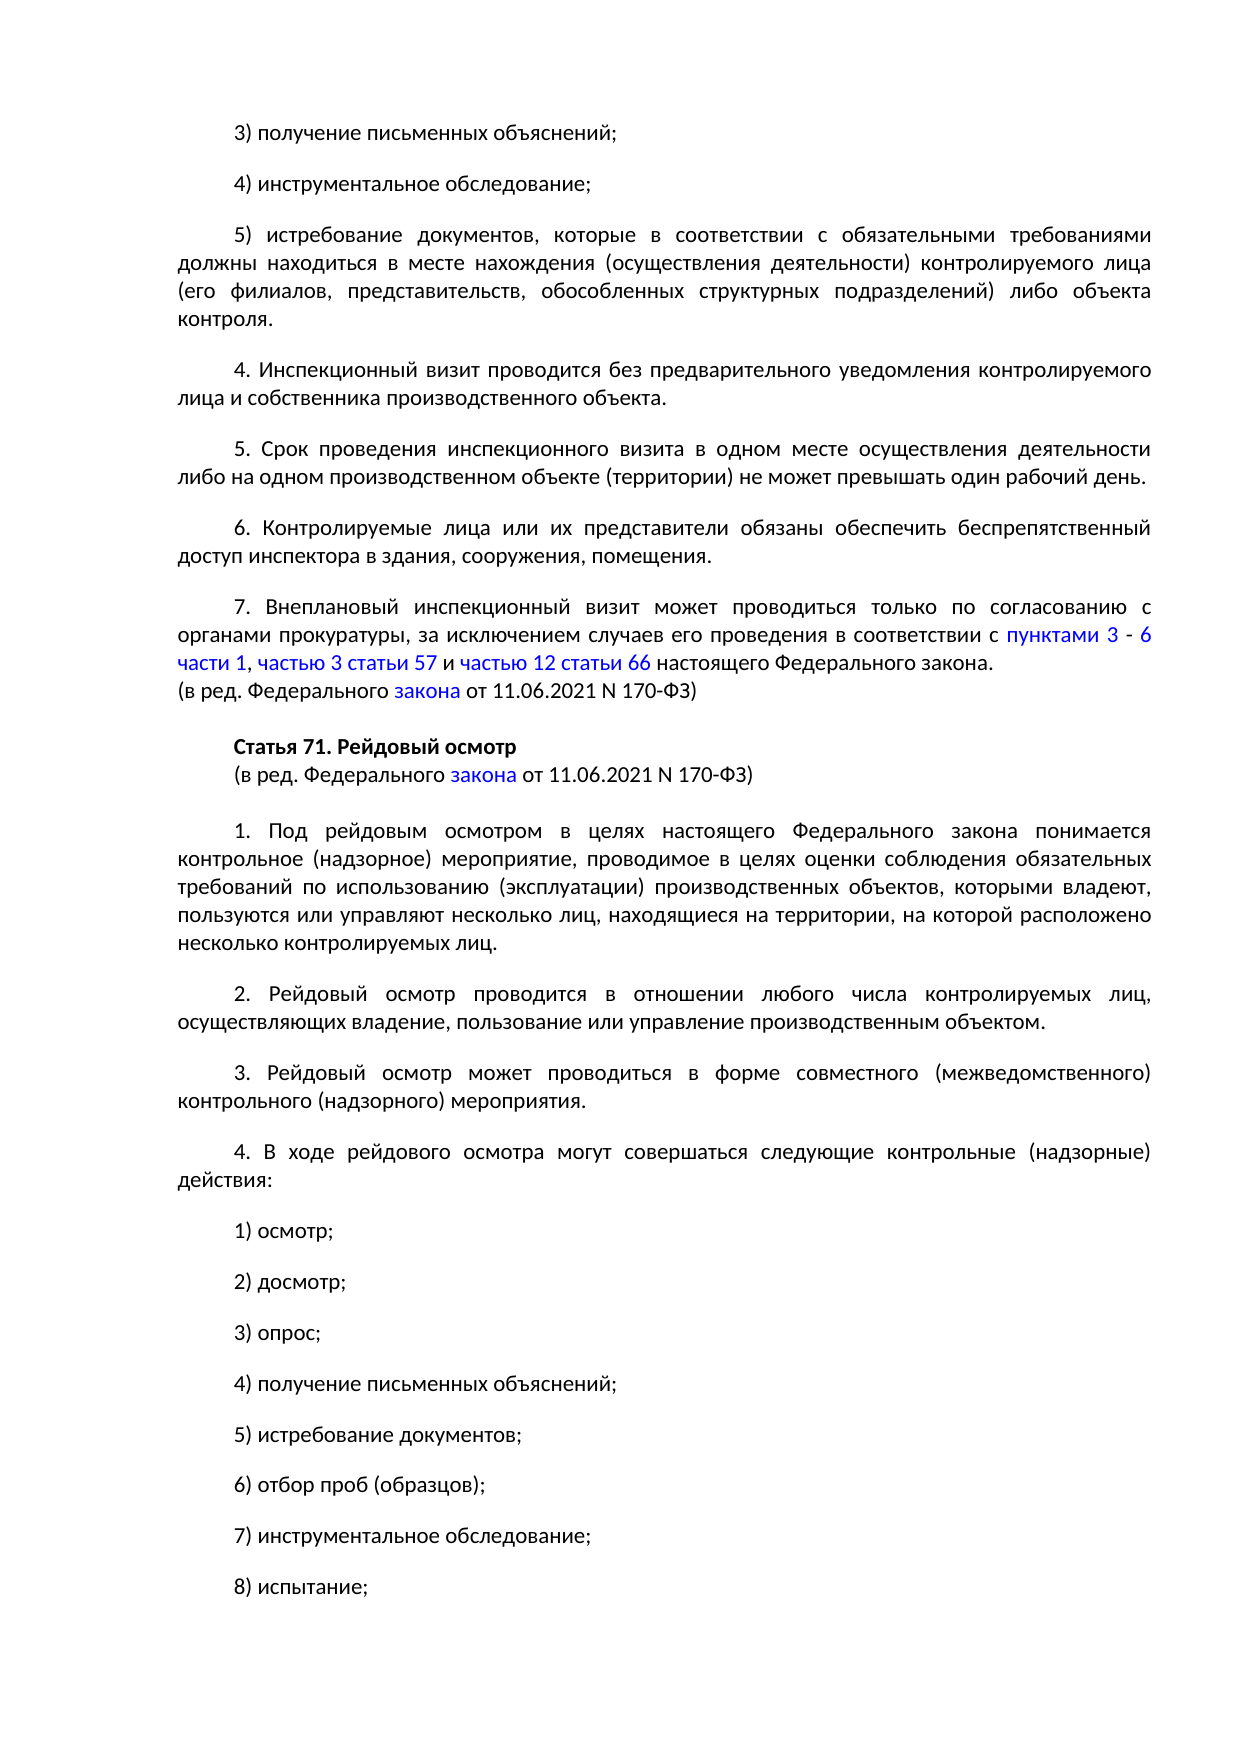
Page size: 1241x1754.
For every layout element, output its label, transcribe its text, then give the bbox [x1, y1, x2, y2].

text 4. В ходе рейдового осмотра могут совершаться следующие контрольные (надзорные) действия: [177, 1137, 1152, 1193]
title Статья 71. Рейдовый осмотр [177, 732, 1152, 760]
text 6. Контролируемые лица или их представители обязаны обеспечить беспрепятственный доступ инспектора в здания, сооружения, помещения. [177, 513, 1152, 569]
text 8) испытание; [177, 1572, 1152, 1601]
text (в ред. Федерального закона от 11.06.2021 N 170-ФЗ) [177, 676, 1152, 704]
text 4) инструментальное обследование; [177, 169, 1152, 197]
text 4) получение письменных объяснений; [177, 1369, 1152, 1397]
text 3. Рейдовый осмотр может проводиться в форме совместного (межведомственного) контрольного (надзорного) мероприятия. [177, 1058, 1152, 1114]
text 5) истребование документов; [177, 1420, 1152, 1448]
text (в ред. Федерального закона от 11.06.2021 N 170-ФЗ) [177, 760, 1152, 788]
text 5. Срок проведения инспекционного визита в одном месте осуществления деятельности либо на одном производственном объекте (территории) не может превышать один рабочий день. [177, 434, 1152, 490]
text 7. Внеплановый инспекционный визит может проводиться только по согласованию с органами прокуратуры, за исключением случаев его проведения в соответствии с пунктами 3 - 6 части 1, частью 3 статьи 57 и частью 12 статьи 66 настоящего Федерального закона. [177, 592, 1152, 676]
text 4. Инспекционный визит проводится без предварительного уведомления контролируемого лица и собственника производственного объекта. [177, 355, 1152, 411]
text 1) осмотр; [177, 1216, 1152, 1244]
text 2) досмотр; [177, 1267, 1152, 1295]
text 5) истребование документов, которые в соответствии с обязательными требованиями должны находиться в месте нахождения (осуществления деятельности) контролируемого лица (его филиалов, представительств, обособленных структурных подразделений) либо объекта контроля. [177, 220, 1152, 332]
text 1. Под рейдовым осмотром в целях настоящего Федерального закона понимается контрольное (надзорное) мероприятие, проводимое в целях оценки соблюдения обязательных требований по использованию (эксплуатации) производственных объектов, которыми владеют, пользуются или управляют несколько лиц, находящиеся на территории, на которой расположено несколько контролируемых лиц. [177, 816, 1152, 956]
text 3) опрос; [177, 1318, 1152, 1346]
text 6) отбор проб (образцов); [177, 1471, 1152, 1499]
text 7) инструментальное обследование; [177, 1522, 1152, 1549]
text 3) получение письменных объяснений; [177, 118, 1152, 146]
text 2. Рейдовый осмотр проводится в отношении любого числа контролируемых лиц, осуществляющих владение, пользование или управление производственным объектом. [177, 979, 1152, 1035]
